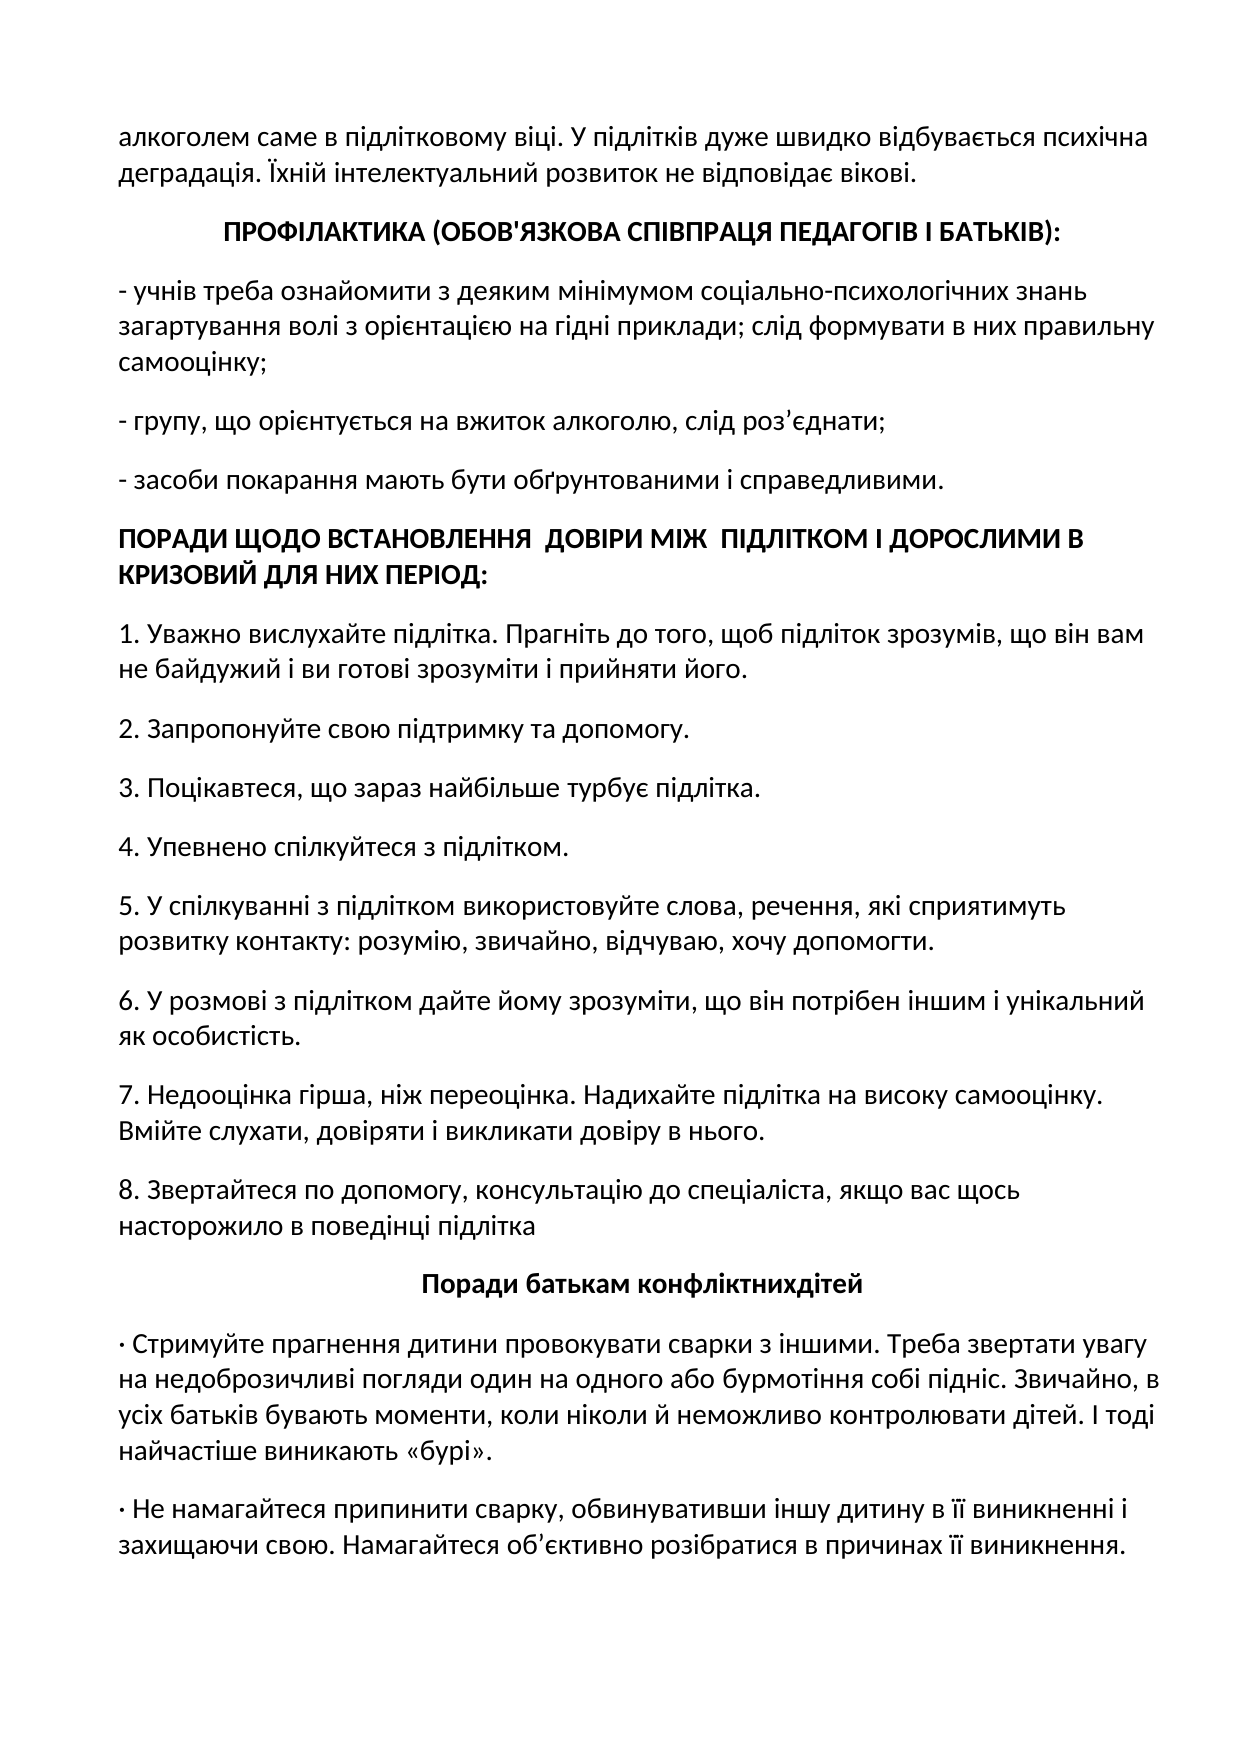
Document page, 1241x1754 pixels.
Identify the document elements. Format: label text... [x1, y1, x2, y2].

text - групу, що орієнтується на вжиток алкоголю, слід роз’єднати; [118, 402, 1167, 438]
text - учнів треба ознайомити з деяким мінімумом соціально-психологічних знань загартування волі з орієнтацією на гідні приклади; слід формувати в них правильну самооцінку; [118, 272, 1167, 379]
text - засоби покарання мають бути обґрунтованими і справедливими. [118, 461, 1167, 497]
text · Не намагайтеся припинити сварку, обвинувативши іншу дитину в її виникненні і захищаючи свою. Намагайтеся об’єктивно розібратися в причинах її виникнення. [118, 1491, 1167, 1562]
text 8. Звертайтеся по допомогу, консультацію до спеціаліста, якщо вас щось насторожило в поведінці підлітка [118, 1171, 1167, 1242]
text 3. Поцікавтеся, що зараз найбільше турбує підлітка. [118, 769, 1167, 804]
text 2. Запропонуйте свою підтримку та допомогу. [118, 710, 1167, 745]
text 7. Недооцінка гірша, ніж переоцінка. Надихайте підлітка на високу самооцінку. Вмійте слухати, довіряти і викликати довіру в нього. [118, 1076, 1167, 1147]
text 5. У спілкуванні з підлітком використовуйте слова, речення, які сприятимуть розвитку контакту: розумію, звичайно, відчуваю, хочу допомогти. [118, 887, 1167, 958]
text ПРОФІЛАКТИКА (ОБОВ'ЯЗКОВА СПІВПРАЦЯ ПЕДАГОГІВ І БАТЬКІВ): [118, 213, 1167, 248]
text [118, 118, 1167, 189]
text 6. У розмові з підлітком дайте йому зрозуміти, що він потрібен іншим і унікальний як особистість. [118, 982, 1167, 1053]
text ПОРАДИ ЩОДО ВСТАНОВЛЕННЯ ДОВІРИ МІЖ ПІДЛІТКОМ І ДОРОСЛИМИ В КРИЗОВИЙ ДЛЯ НИХ ПЕРІОД: [118, 520, 1167, 592]
text 1. Уважно вислухайте підлітка. Прагніть до того, щоб підліток зрозумів, що він вам не байдужий і ви готові зрозуміти і прийняти його. [118, 615, 1167, 686]
text 4. Упевнено спілкуйтеся з підлітком. [118, 828, 1167, 863]
text Поради батькам конфліктнихдітей [118, 1266, 1167, 1301]
text · Стримуйте прагнення дитини провокувати сварки з іншими. Треба звертати увагу на недоброзичливі погляди один на одного або бурмотіння собі підніс. Звичайно, в усіх батьків бувають моменти, коли ніколи й неможливо контролювати дітей. І тоді найчастіше виникають «бурі». [118, 1325, 1167, 1467]
